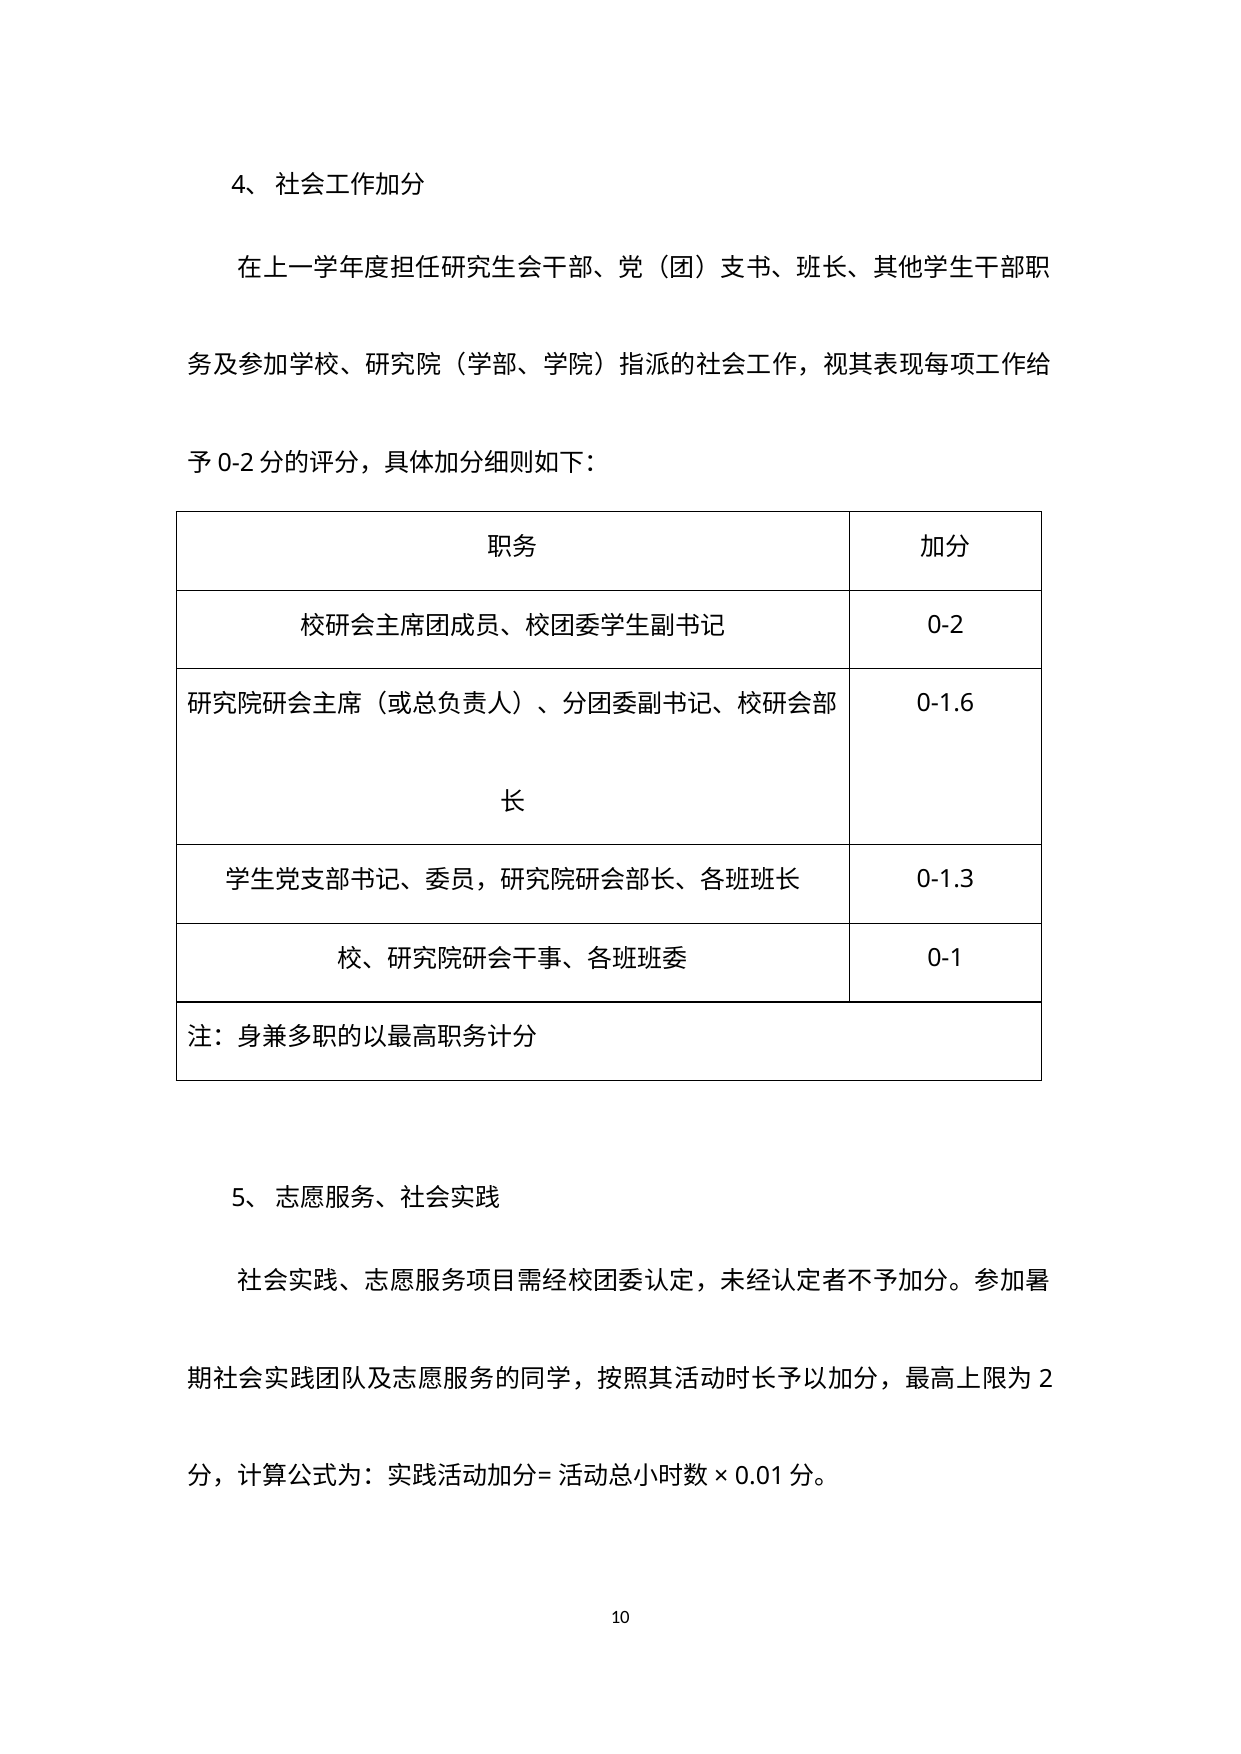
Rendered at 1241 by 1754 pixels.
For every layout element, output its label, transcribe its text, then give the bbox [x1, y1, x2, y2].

table_cell 校研会主席团成员、校团委学生副书记 [177, 591, 849, 668]
table_cell 研究院研会主席（或总负责人）、分团委副书记、校研会部长 [177, 669, 849, 844]
list 社会工作加分 [231, 150, 1053, 215]
table_cell 0-2 [850, 591, 1041, 668]
table_cell 0-1 [850, 924, 1041, 1001]
table_cell 0-1.3 [850, 845, 1041, 923]
table_cell 校、研究院研会干事、各班班委 [177, 924, 849, 1001]
text 社会实践、志愿服务项目需经校团委认定，未经认定者不予加分。参加暑期社会实践团队及志愿服务的同学，按照其活动时长予以加分，最高上限为2分，计算公式为：实践活动加分= 活动总小时数 × 0.01分。 [187, 1246, 1053, 1506]
table_cell 学生党支部书记、委员，研究院研会部长、各班班长 [177, 845, 849, 923]
table_cell 注：身兼多职的以最高职务计分 [177, 1003, 1041, 1080]
text 在上一学年度担任研究生会干部、党（团）支书、班长、其他学生干部职务及参加学校、研究院（学部、学院）指派的社会工作，视其表现每项工作给予0-2分的评分，具体加分细则如下： [187, 233, 1053, 493]
list 志愿服务、社会实践 [231, 1163, 1053, 1228]
table_cell 0-1.6 [850, 669, 1041, 844]
table_header 职务 [177, 512, 849, 590]
table_header 加分 [850, 512, 1041, 590]
